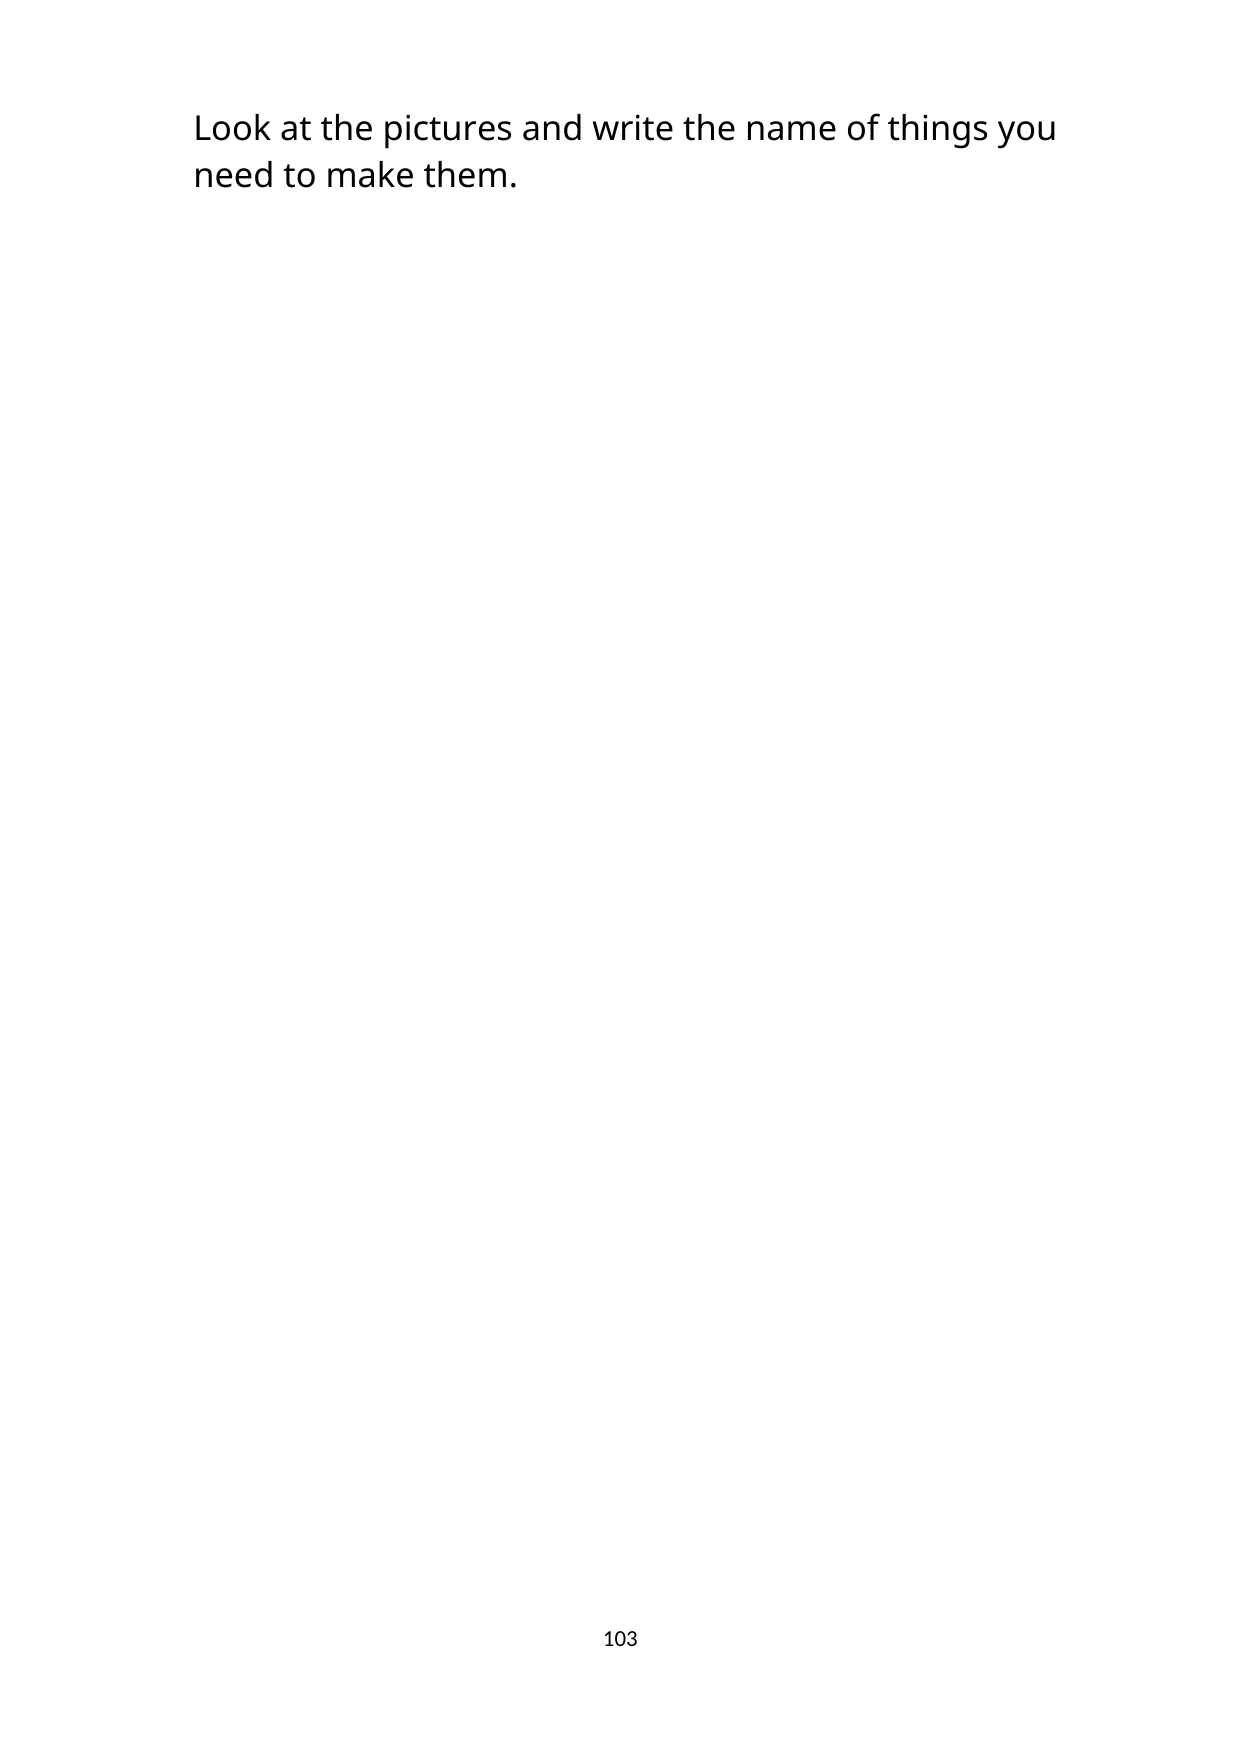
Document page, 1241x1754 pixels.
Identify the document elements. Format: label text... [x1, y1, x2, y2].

list Look at the pictures and write the name of things you need to make them. [193, 103, 1122, 197]
